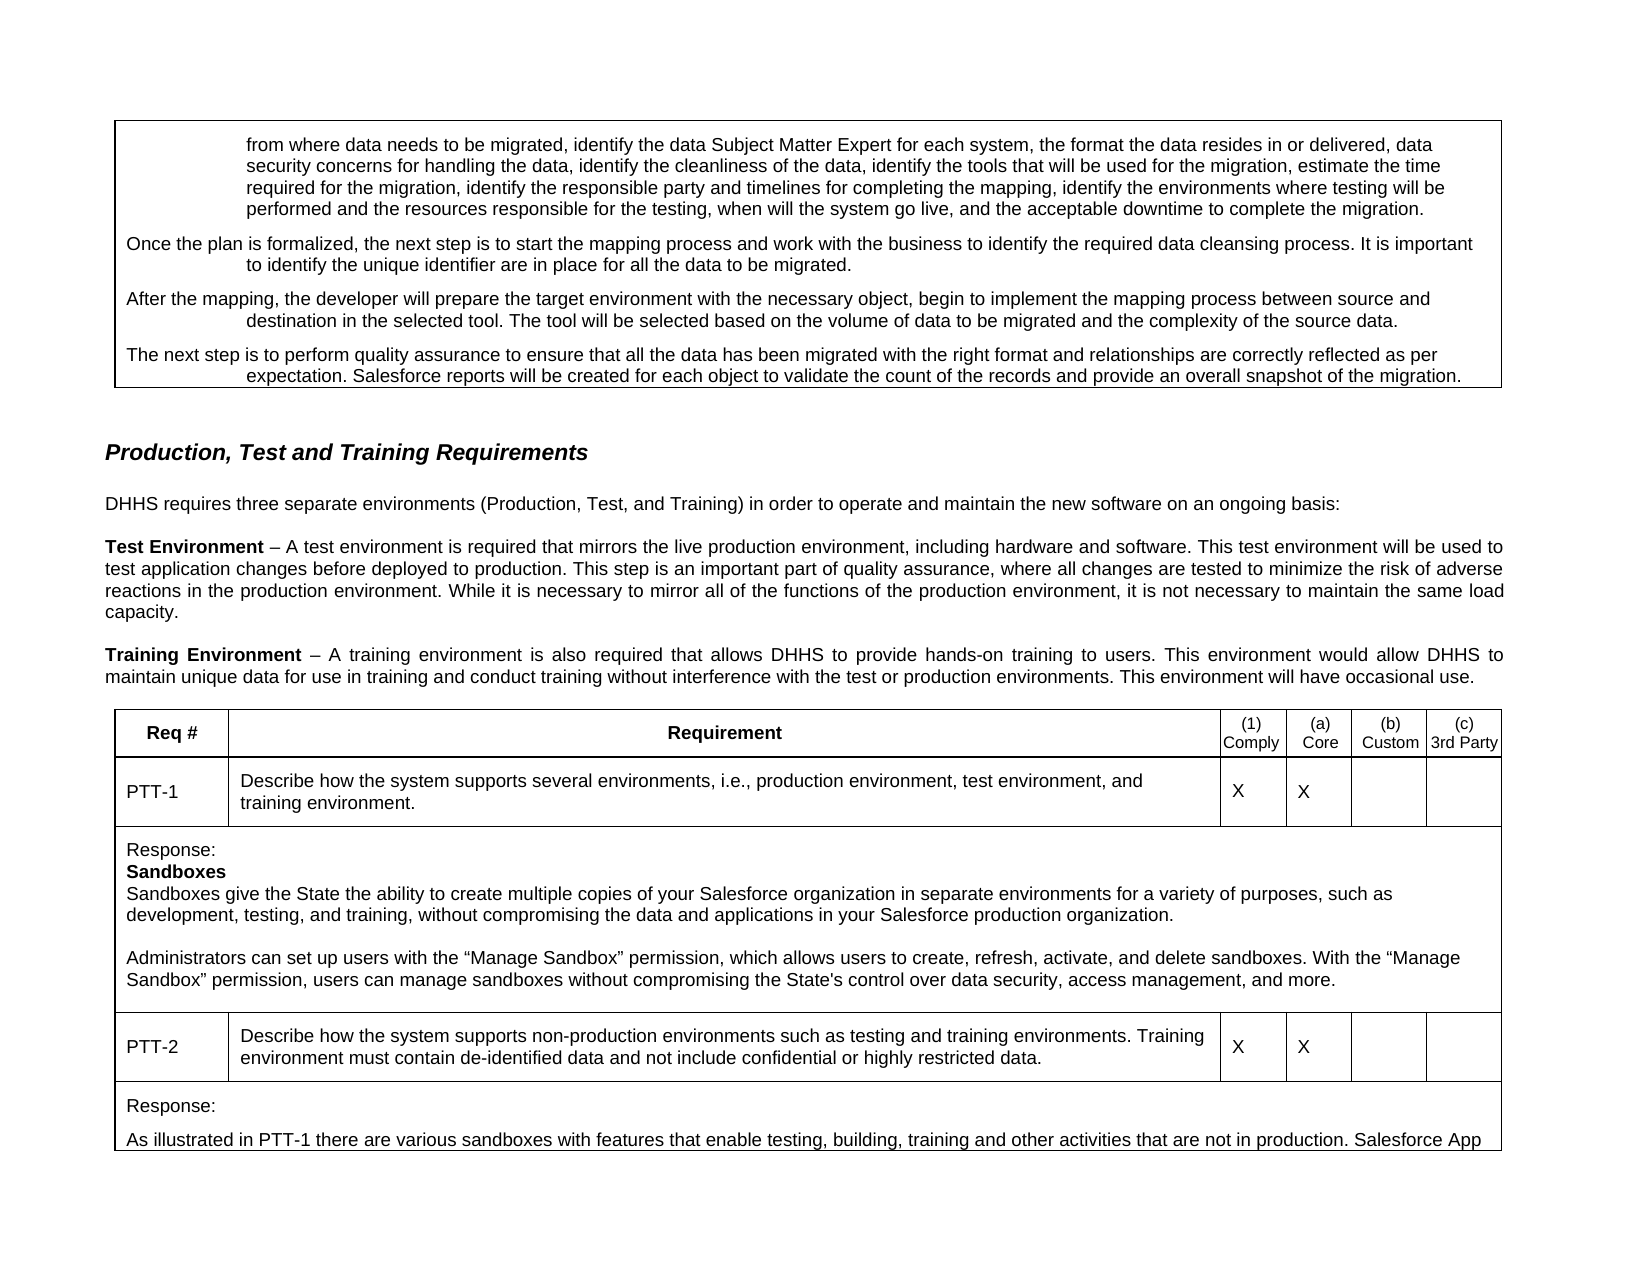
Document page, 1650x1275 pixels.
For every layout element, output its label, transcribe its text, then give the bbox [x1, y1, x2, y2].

text Test Environment – A test environment is required that mirrors the live production environment, including hardware and software. This test environment will be used to test application changes before deployed to production. This step is an important part of quality assurance, where all changes are tested to minimize the risk of adverse reactions in the production environment. While it is necessary to mirror all of the functions of the production environment, it is not necessary to maintain the same load capacity. [105, 536, 1506, 623]
table_header Req # [116, 710, 228, 756]
table_cell Describe how the system supports non-production environments such as testing and training environments. Training environment must contain de-identified data and not include confidential or highly restricted data. [229, 1013, 1220, 1081]
table_header (c) 3rd Party [1427, 710, 1501, 756]
table_header (b) Custom [1352, 710, 1426, 756]
text Training Environment – A training environment is also required that allows DHHS to provide hands-on training to users. This environment would allow DHHS to maintain unique data for use in training and conduct training without interference with the test or production environments. This environment will have occasional use. [105, 644, 1506, 687]
table_header (1) Comply [1221, 710, 1286, 756]
table_cell PTT-1 [116, 758, 228, 826]
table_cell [116, 1082, 1501, 1150]
table_cell X [1287, 758, 1351, 826]
table_cell [1427, 758, 1501, 826]
table_cell [1427, 1013, 1501, 1081]
table_cell X [1221, 758, 1286, 826]
table_cell X [1287, 1013, 1351, 1081]
table_cell [1352, 758, 1426, 826]
text Production, Test and Training Requirements [105, 439, 1545, 465]
table_cell Response: Sandboxes Sandboxes give the State the ability to create multiple copies of your Salesforce organization in separate environments for a variety of purposes, such as development, testing, and training, without compromising the data and applications in your Salesforce production organization. Administrators can set up users with the “Manage Sandbox” permission, which allows users to create, refresh, activate, and delete sandboxes. With the “Manage Sandbox” permission, users can manage sandboxes without compromising the State's control over data security, access management, and more. [116, 827, 1501, 1012]
table_cell X [1221, 1013, 1286, 1081]
table_cell PTT-2 [116, 1013, 228, 1081]
table_header (a) Core [1287, 710, 1351, 756]
text DHHS requires three separate environments (Production, Test, and Training) in order to operate and maintain the new software on an ongoing basis: [105, 493, 1506, 515]
table_cell Describe how the system supports several environments, i.e., production environment, test environment, and training environment. [229, 758, 1220, 826]
table_cell [1352, 1013, 1426, 1081]
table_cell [116, 121, 1501, 387]
table_header Requirement [229, 710, 1220, 756]
